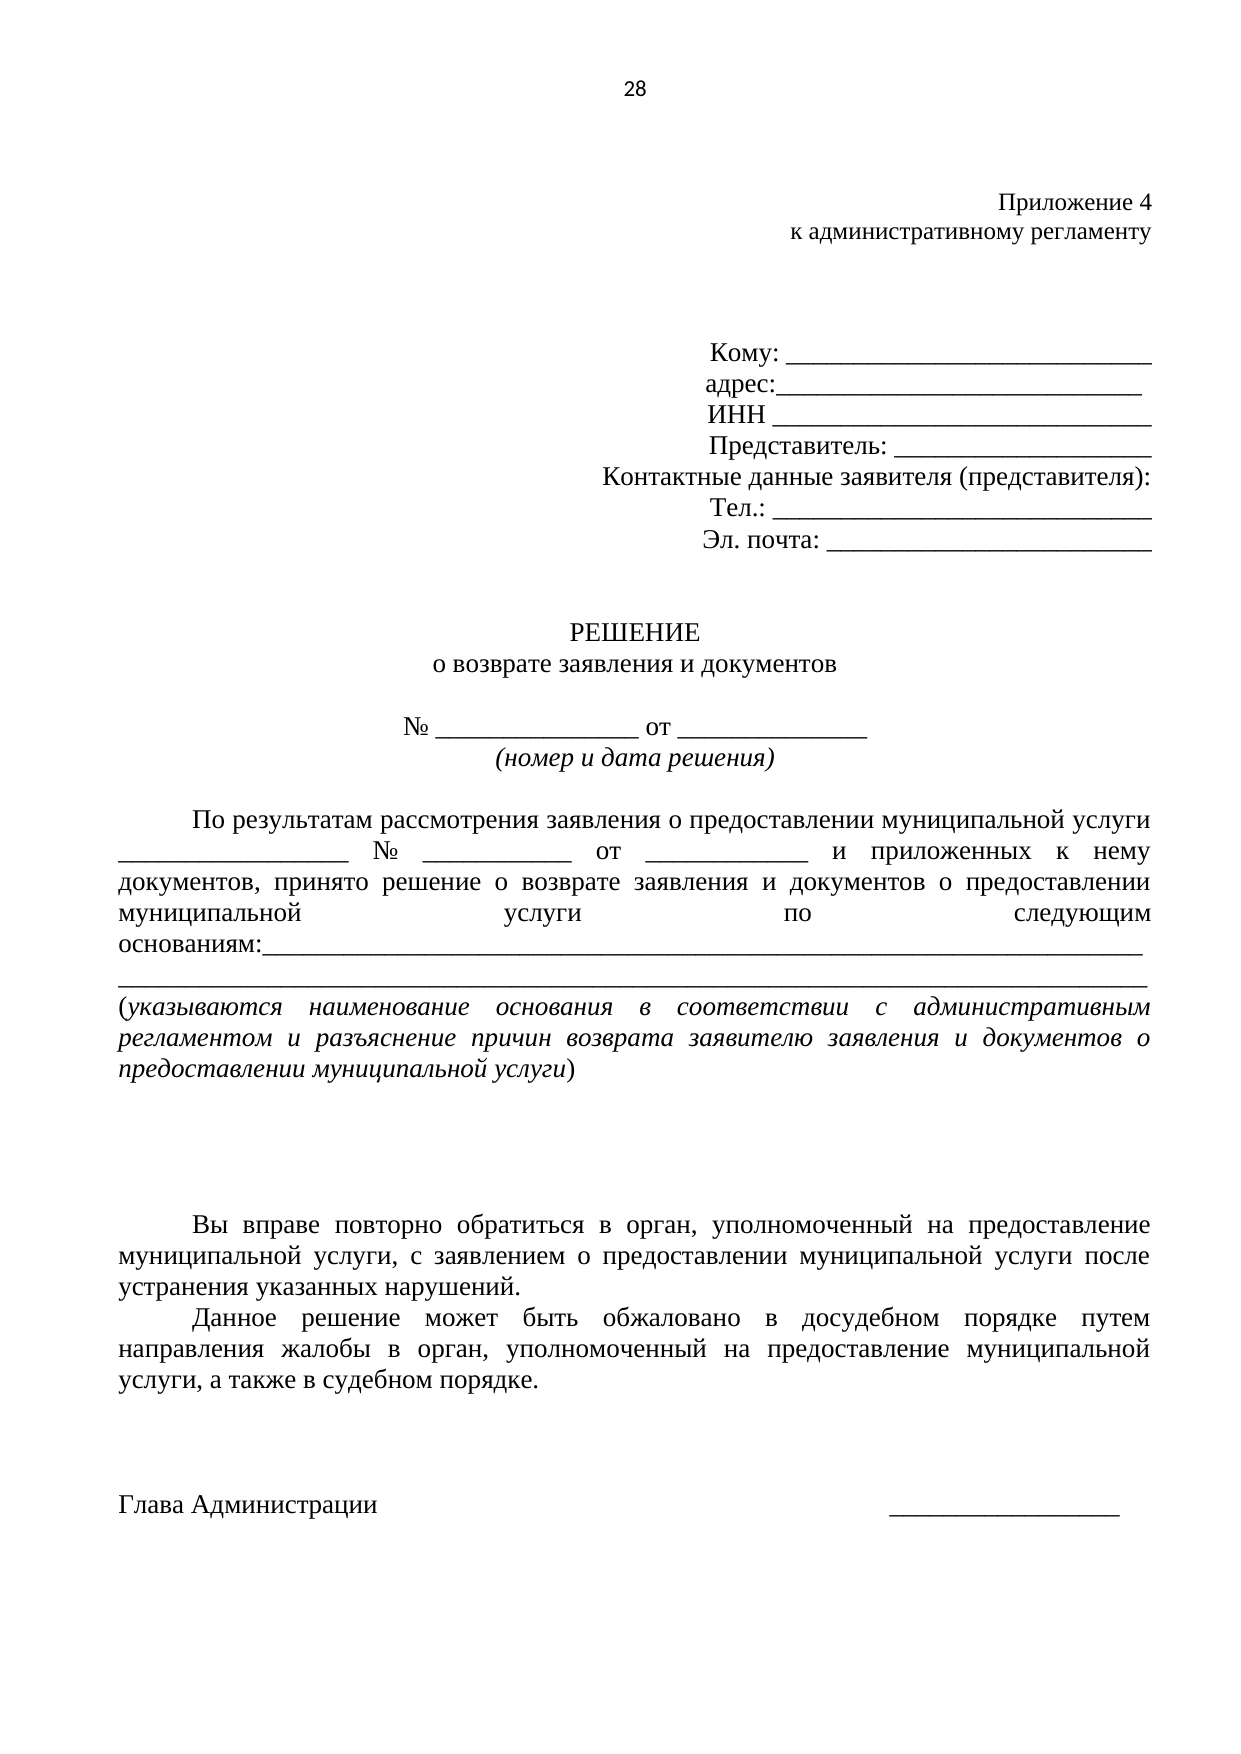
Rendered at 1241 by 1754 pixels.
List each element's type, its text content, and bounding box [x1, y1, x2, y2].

text Представитель: ___________________ [118, 429, 1152, 460]
text Вы вправе повторно обратиться в орган, уполномоченный на предоставление муниципальной услуги, с заявлением о предоставлении муниципальной услуги после устранения указанных нарушений. [118, 1208, 1152, 1301]
text Глава Администрации _________________ [118, 1488, 1152, 1519]
text ИНН ____________________________ [118, 398, 1152, 429]
text Данное решение может быть обжаловано в досудебном порядке путем направления жалобы в орган, уполномоченный на предоставление муниципальной услуги, а также в судебном порядке. [118, 1301, 1152, 1395]
text № _______________ от ______________ [118, 709, 1152, 741]
text Тел.: ____________________________ [118, 492, 1152, 523]
text Приложение 4 [118, 187, 1152, 216]
text Кому: ___________________________ [118, 336, 1152, 367]
text (номер и дата решения) [118, 741, 1152, 772]
text Эл. почта: ________________________ [118, 523, 1152, 554]
text РЕШЕНИЕ [118, 616, 1152, 647]
text Контактные данные заявителя (представителя): [118, 460, 1152, 492]
text к административному регламенту [118, 216, 1152, 245]
text (указываются наименование основания в соответствии с административным регламентом и разъяснение причин возврата заявителю заявления и документов о предоставлении муниципальной услуги) [118, 990, 1152, 1083]
text По результатам рассмотрения заявления о предоставлении муниципальной услуги _________________ № ___________ от ____________ и приложенных к нему документов, принято решение о возврате заявления и документов о предоставлении муниципальной услуги по следующим основаниям:_____________________________________________________________________________________________________________________________________________ [118, 803, 1152, 990]
text адрес:___________________________ [561, 367, 1152, 398]
text о возврате заявления и документов [118, 647, 1152, 678]
